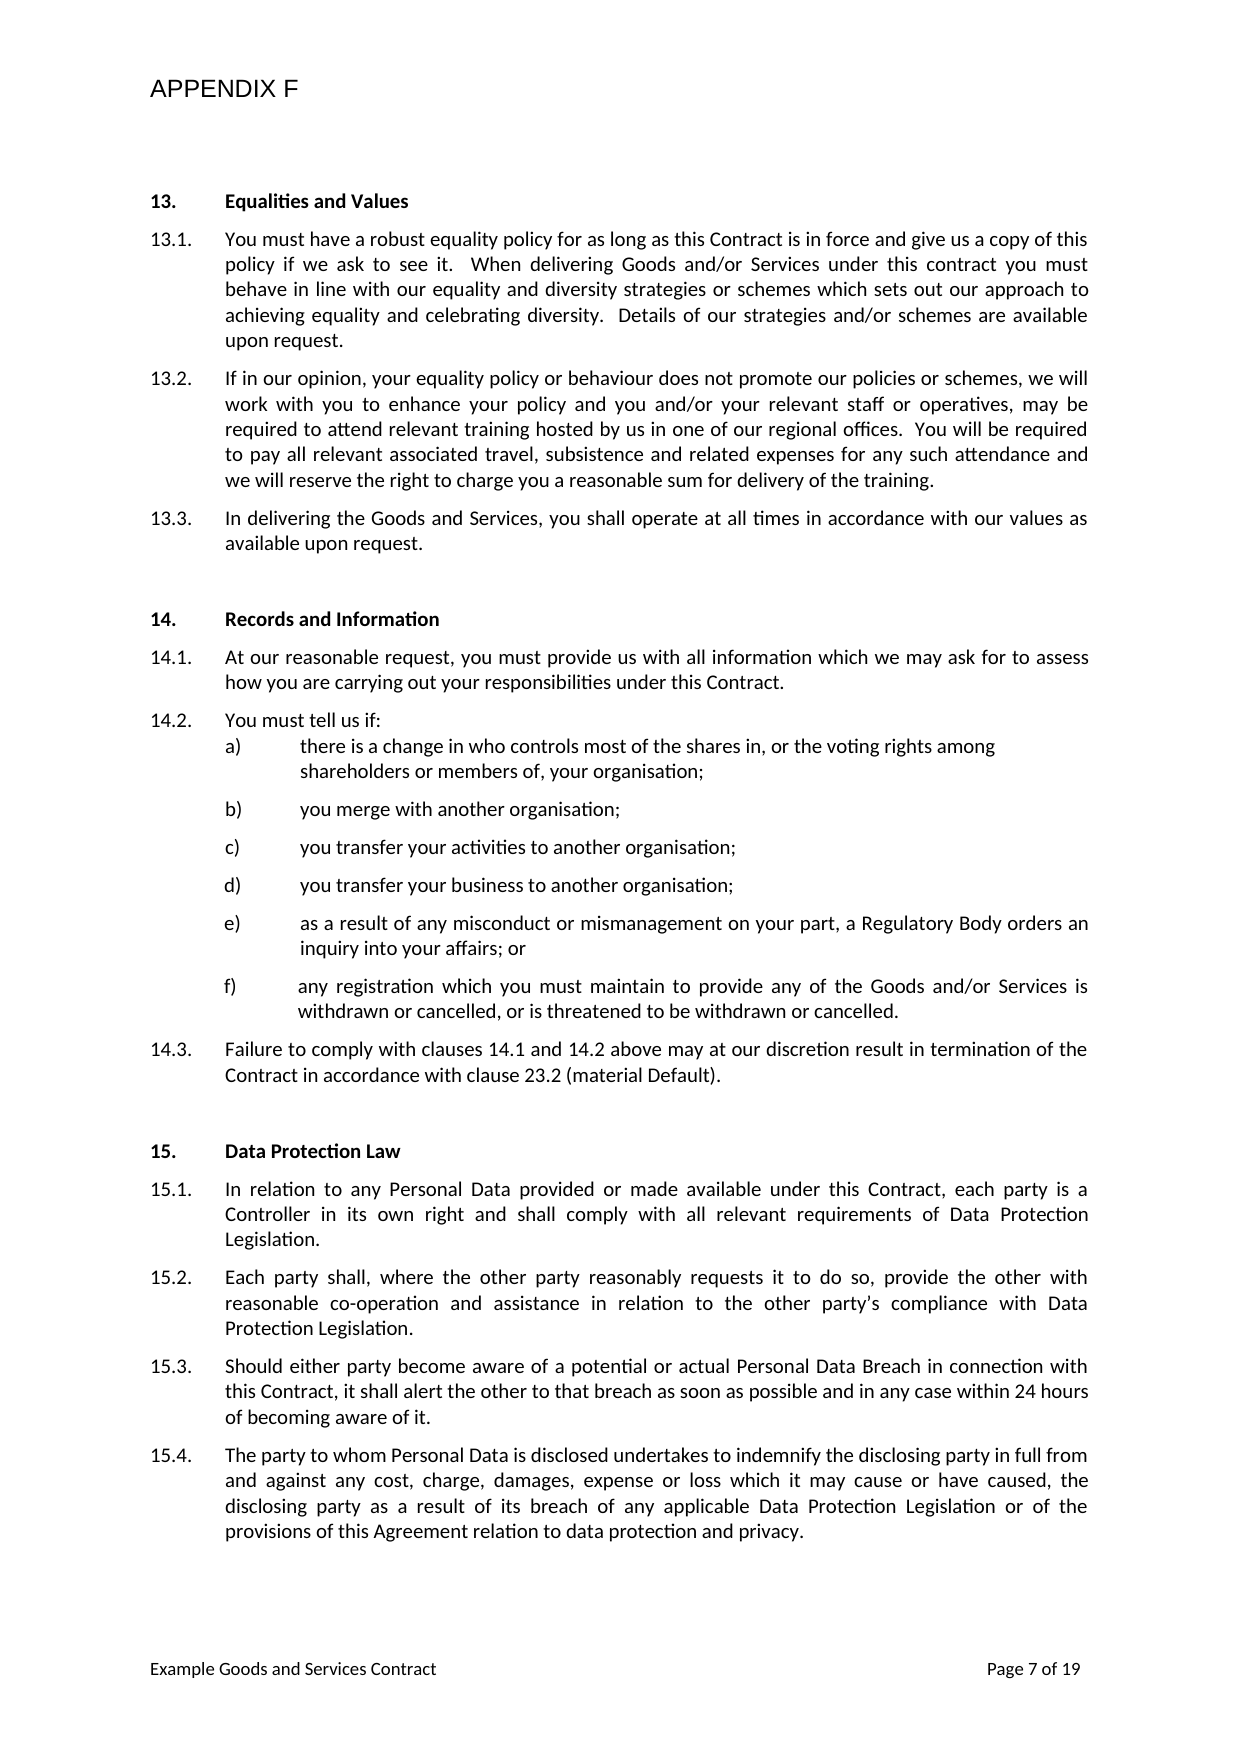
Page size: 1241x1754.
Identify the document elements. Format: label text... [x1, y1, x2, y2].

list Data Protection Law [150, 1138, 1090, 1163]
text e) as a result of any misconduct or mismanagement on your part, a Regulatory Body orders an inquiry into your affairs; or [224, 910, 1090, 961]
list At our reasonable request, you must provide us with all information which we may ask for to assess how you are carrying out your responsibilities under this Contract. [150, 644, 1090, 695]
list In relation to any Personal Data provided or made available under this Contract, each party is a Controller in its own right and shall comply with all relevant requirements of Data Protection Legislation. [150, 1176, 1090, 1252]
list You must tell us if: a) there is a change in who controls most of the shares in, or the voting rights among shareholders or members of, your organisation; [150, 707, 1090, 784]
text c) you transfer your activities to another organisation; [225, 834, 1090, 859]
list Equalities and Values [150, 188, 1090, 213]
text f) any registration which you must maintain to provide any of the Goods and/or Services is withdrawn or cancelled, or is threatened to be withdrawn or cancelled. [224, 973, 1090, 1024]
list Failure to comply with clauses 14.1 and 14.2 above may at our discretion result in termination of the Contract in accordance with clause 23.2 (material Default). [150, 1037, 1090, 1087]
list Records and Information [150, 606, 1090, 632]
list Should either party become aware of a potential or actual Personal Data Breach in connection with this Contract, it shall alert the other to that breach as soon as possible and in any case within 24 hours of becoming aware of it. [150, 1353, 1090, 1429]
list The party to whom Personal Data is disclosed undertakes to indemnify the disclosing party in full from and against any cost, charge, damages, expense or loss which it may cause or have caused, the disclosing party as a result of its breach of any applicable Data Protection Legislation or of the provisions of this Agreement relation to data protection and privacy. [150, 1442, 1090, 1544]
text d) you transfer your business to another organisation; [224, 872, 1090, 897]
list You must have a robust equality policy for as long as this Contract is in force and give us a copy of this policy if we ask to see it. When delivering Goods and/or Services under this contract you must behave in line with our equality and diversity strategies or schemes which sets out our approach to achieving equality and celebrating diversity. Details of our strategies and/or schemes are available upon request. [150, 226, 1090, 353]
list If in our opinion, your equality policy or behaviour does not promote our policies or schemes, we will work with you to enhance your policy and you and/or your relevant staff or operatives, may be required to attend relevant training hosted by us in one of our regional offices. You will be required to pay all relevant associated travel, subsistence and related expenses for any such attendance and we will reserve the right to charge you a reasonable sum for delivery of the training. [150, 365, 1090, 492]
list Each party shall, where the other party reasonably requests it to do so, provide the other with reasonable co-operation and assistance in relation to the other party’s compliance with Data Protection Legislation. [150, 1264, 1090, 1341]
list In delivering the Goods and Services, you shall operate at all times in accordance with our values as available upon request. [150, 505, 1090, 556]
text b) you merge with another organisation; [225, 796, 1090, 822]
